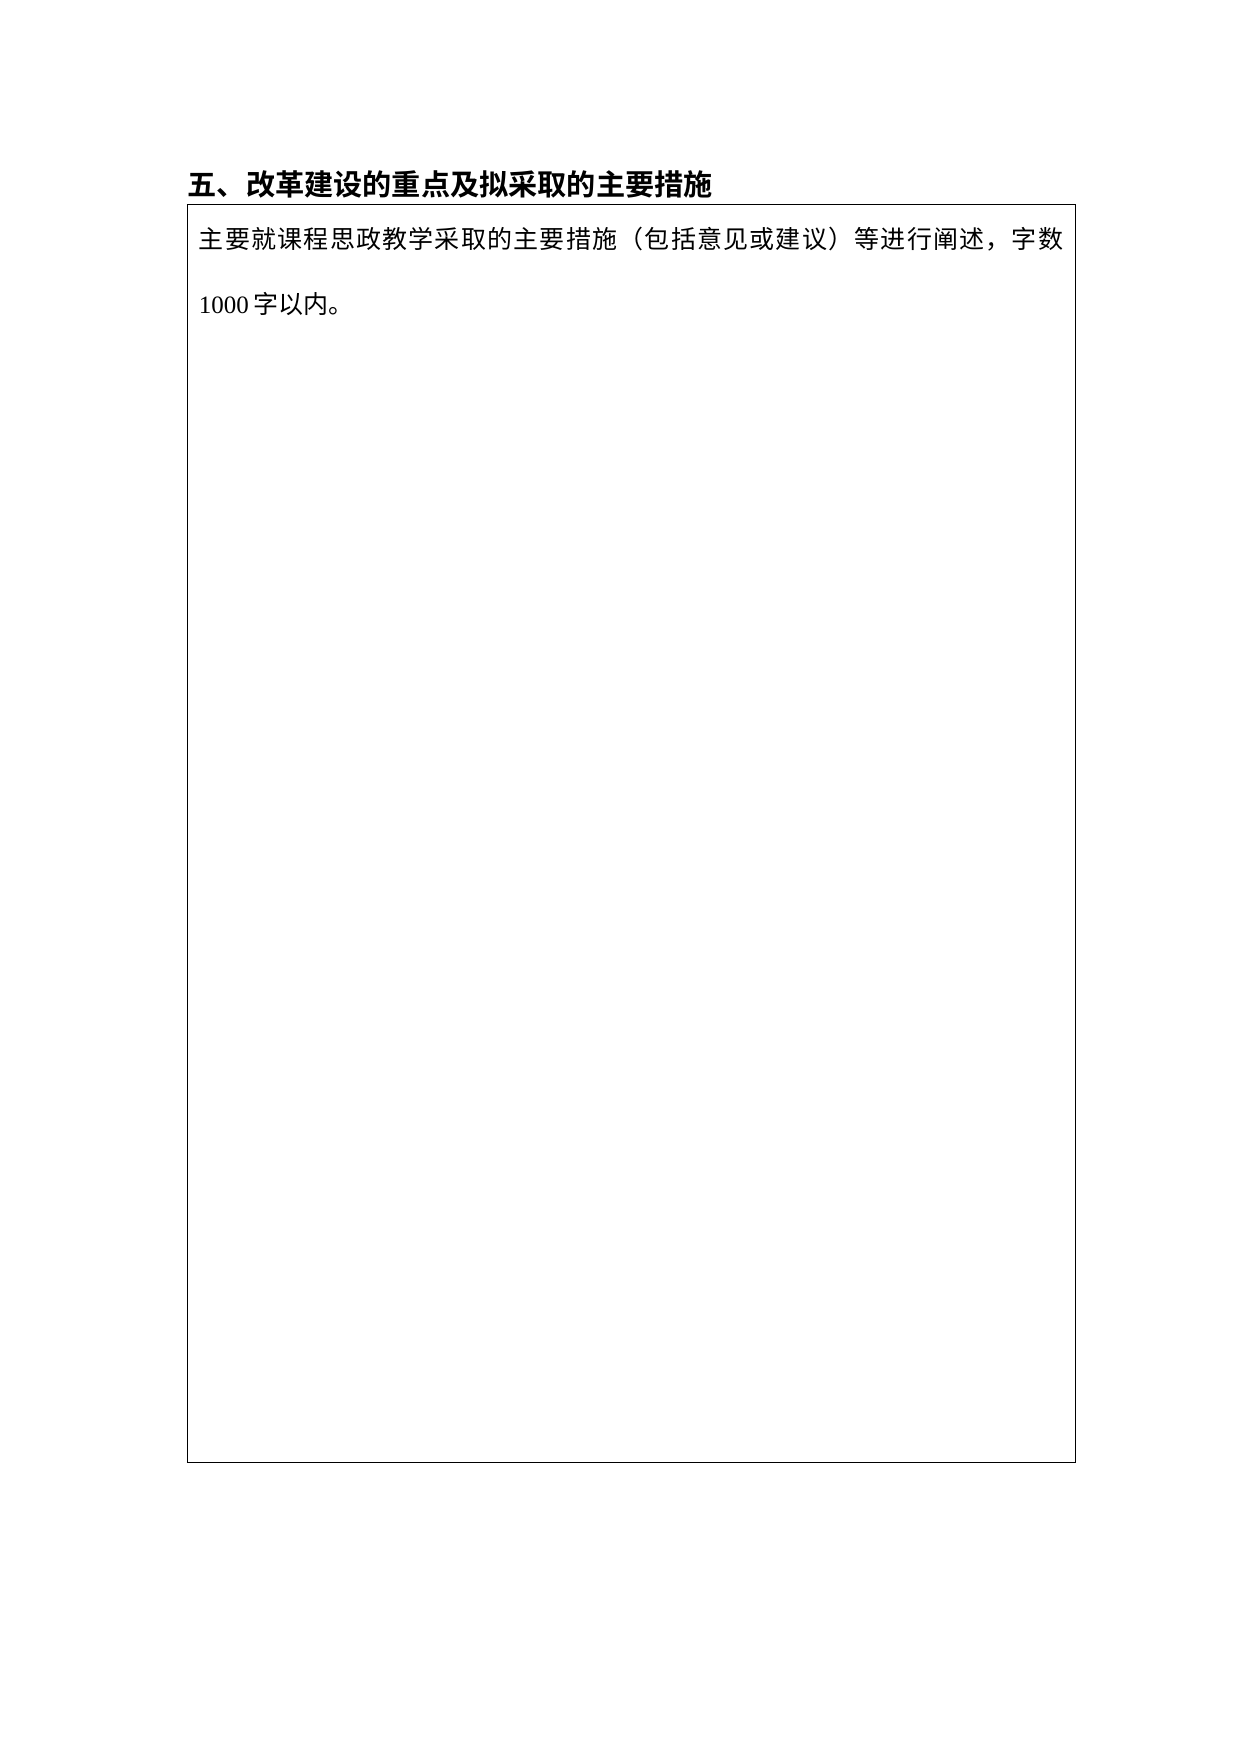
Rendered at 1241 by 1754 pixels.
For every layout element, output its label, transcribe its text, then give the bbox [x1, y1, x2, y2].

table_header 主要就课程思政教学采取的主要措施（包括意见或建议）等进行阐述，字数1000字以内。 [188, 205, 1075, 1462]
text 五、改革建设的重点及拟采取的主要措施 [187, 162, 1053, 204]
